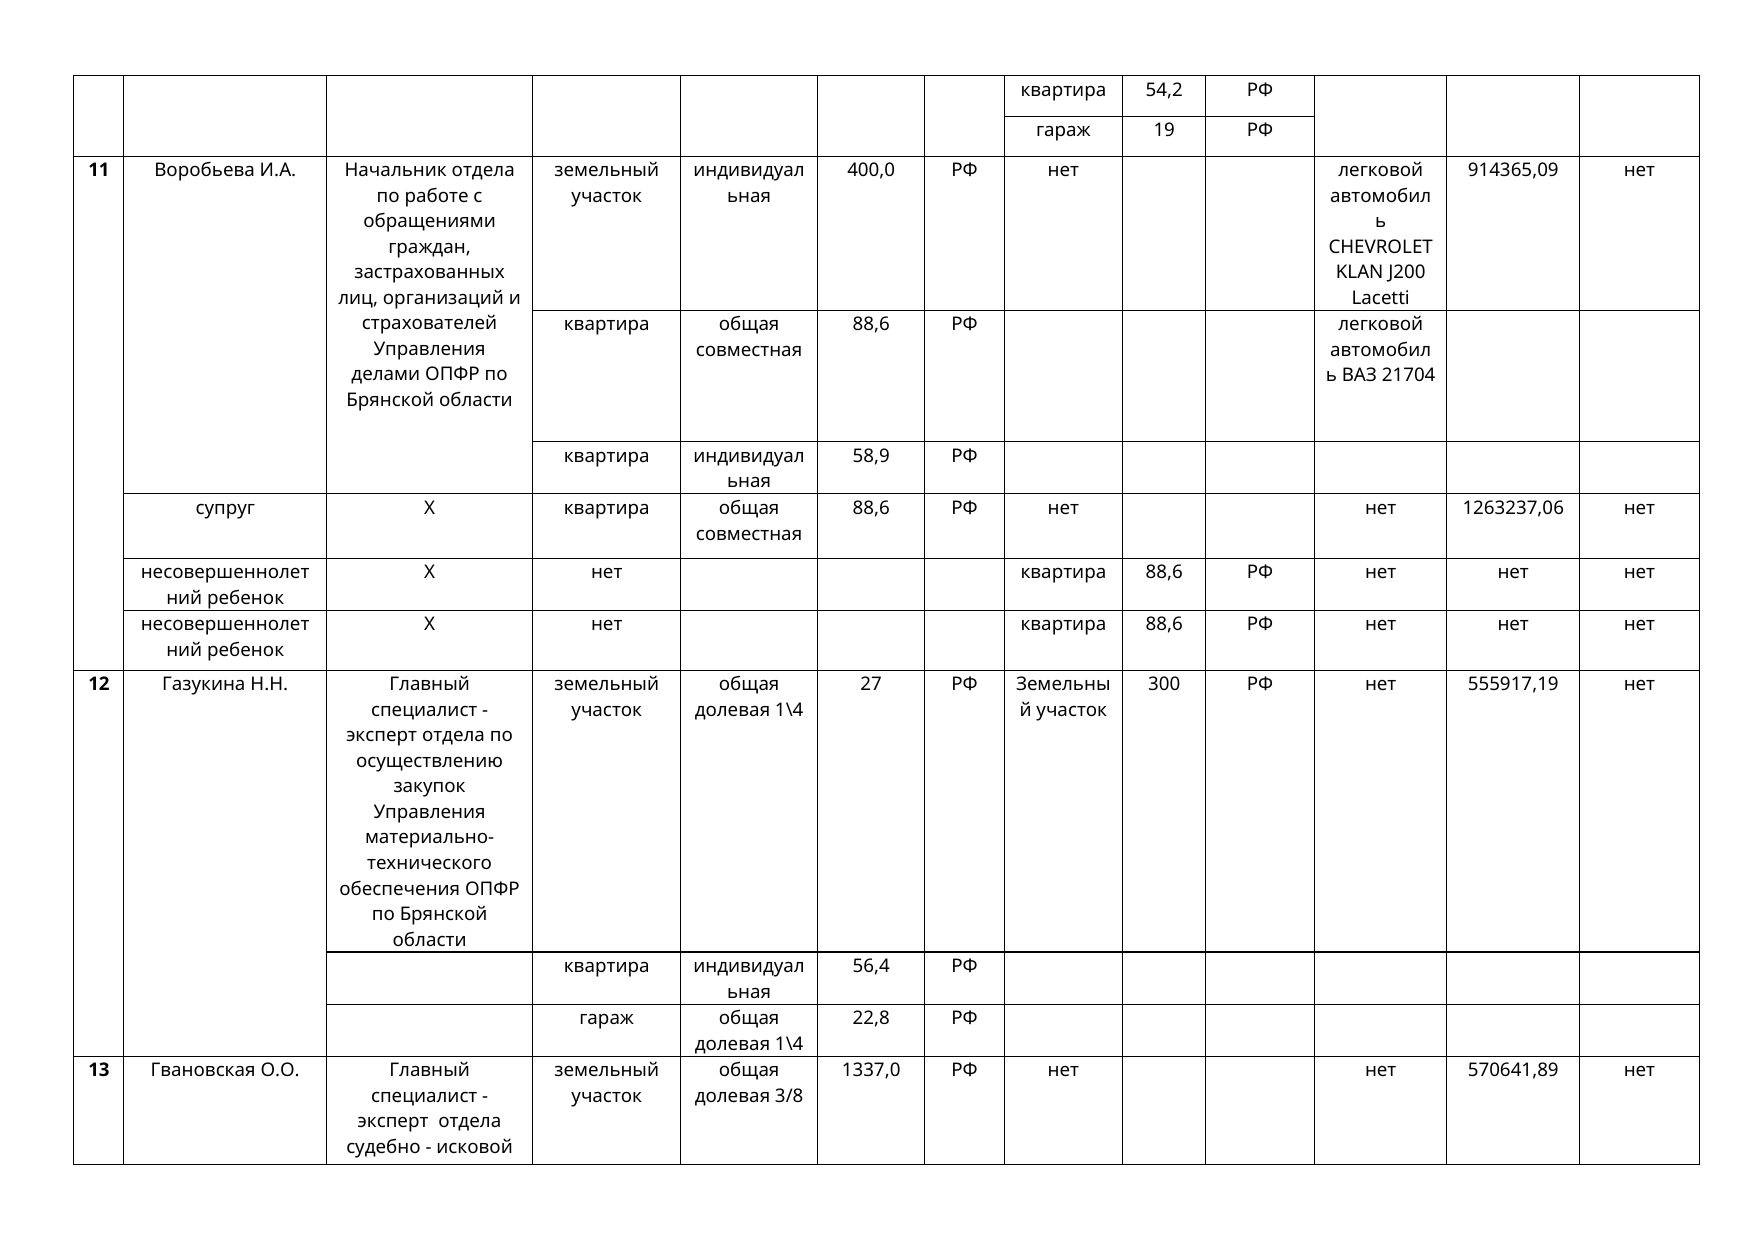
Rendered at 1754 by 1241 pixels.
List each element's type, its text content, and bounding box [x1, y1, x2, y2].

table_cell [681, 611, 817, 670]
table_cell [1206, 1057, 1314, 1164]
table_cell нет [1580, 611, 1699, 670]
table_cell РФ [925, 442, 1004, 493]
table_cell 88,6 [818, 311, 924, 441]
table_cell [925, 559, 1004, 609]
table_cell [818, 559, 924, 609]
table_cell [1206, 953, 1314, 1003]
table_cell РФ [1206, 611, 1314, 670]
table_cell 27 [818, 671, 924, 951]
table_cell [1315, 953, 1446, 1003]
table_cell [1123, 494, 1205, 557]
table_cell Воробьева И.А. [124, 157, 326, 493]
table_cell квартира [1005, 559, 1122, 609]
table_cell квартира [1005, 76, 1122, 116]
table_cell [818, 611, 924, 670]
table_cell [1123, 442, 1205, 493]
table_cell 13 [74, 1057, 123, 1164]
table_cell [1206, 1005, 1314, 1056]
table_cell супруг [124, 494, 326, 557]
table_cell [1580, 1005, 1699, 1056]
table_cell РФ [1206, 671, 1314, 951]
table_cell нет [533, 559, 680, 609]
table_cell [1005, 1005, 1122, 1056]
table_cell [327, 1057, 532, 1164]
table_cell нет [1315, 611, 1446, 670]
table_cell общая совместная [681, 311, 817, 441]
table_cell 914365,09 [1447, 157, 1579, 310]
table_cell РФ [925, 953, 1004, 1003]
table_cell нет [1580, 494, 1699, 557]
table_cell РФ [1206, 76, 1314, 116]
table_cell гараж [1005, 117, 1122, 156]
table_cell [1206, 311, 1314, 441]
table_cell общая долевая 3/8 [681, 1057, 817, 1164]
table_cell РФ [1206, 559, 1314, 609]
table_cell 555917,19 [1447, 671, 1579, 951]
table_cell [1447, 1005, 1579, 1056]
table_cell нет [1315, 671, 1446, 951]
table_cell 12 [74, 671, 123, 1056]
table_cell гараж [533, 1005, 680, 1056]
table_cell 1263237,06 [1447, 494, 1579, 557]
table_cell [1005, 953, 1122, 1003]
table_cell 11 [74, 157, 123, 670]
table_cell [925, 611, 1004, 670]
table_cell нет [1005, 494, 1122, 557]
table_cell [1123, 311, 1205, 441]
table_cell 300 [1123, 671, 1205, 951]
table_cell Х [327, 494, 532, 557]
table_cell общая долевая 1\4 [681, 671, 817, 951]
table_cell [1005, 311, 1122, 441]
table_cell общая долевая 1\4 [681, 1005, 817, 1056]
table_cell РФ [925, 311, 1004, 441]
table_cell [1315, 1005, 1446, 1056]
table_cell земельный участок [533, 1057, 680, 1164]
table_cell нет [533, 611, 680, 670]
table_cell [1123, 953, 1205, 1003]
table_cell Начальник отдела по работе с обращениями граждан, застрахованных лиц, организаций и страхователей Управления делами ОПФР по Брянской области [327, 157, 532, 493]
table_cell земельный участок [533, 671, 680, 951]
table_cell нет [1315, 559, 1446, 609]
table_cell квартира [533, 953, 680, 1003]
table_cell [1206, 157, 1314, 310]
table_cell [1315, 442, 1446, 493]
table_cell [1447, 442, 1579, 493]
table_cell несовершеннолетний ребенок [124, 611, 326, 670]
table_cell индивидуальная [681, 442, 817, 493]
table_cell 570641,89 [1447, 1057, 1579, 1164]
table_cell Газукина Н.Н. [124, 671, 326, 1056]
table_cell РФ [925, 671, 1004, 951]
table_cell РФ [925, 157, 1004, 310]
table_cell [1447, 953, 1579, 1003]
table_cell квартира [533, 311, 680, 441]
table_cell индивидуальная [681, 953, 817, 1003]
table_cell легковой автомобиль ВАЗ 21704 [1315, 311, 1446, 441]
table_cell РФ [1206, 117, 1314, 156]
table_cell нет [1315, 1057, 1446, 1164]
table_cell [1580, 311, 1699, 441]
table_cell 22,8 [818, 1005, 924, 1056]
table_cell [1123, 1057, 1205, 1164]
table_cell нет [1580, 157, 1699, 310]
table_cell нет [1005, 157, 1122, 310]
table_cell РФ [925, 1005, 1004, 1056]
table_cell [327, 953, 532, 1003]
table_cell 88,6 [818, 494, 924, 557]
table_cell 56,4 [818, 953, 924, 1003]
table_cell [1206, 442, 1314, 493]
table_cell [1447, 311, 1579, 441]
table_cell нет [1315, 494, 1446, 557]
table_cell индивидуальная [681, 157, 817, 310]
table_cell квартира [533, 442, 680, 493]
table_cell несовершеннолетний ребенок [124, 559, 326, 609]
table_cell РФ [925, 494, 1004, 557]
table_cell [681, 559, 817, 609]
table_cell [1123, 1005, 1205, 1056]
table_cell Главный специалист - эксперт отдела по осуществлению закупок Управления материально-технического обеспечения ОПФР по Брянской области [327, 671, 532, 951]
table_cell легковой автомобиль CHEVROLET KLAN J200 Lacetti [1315, 157, 1446, 310]
table_cell [1580, 953, 1699, 1003]
table_cell общая совместная [681, 494, 817, 557]
table_cell 88,6 [1123, 611, 1205, 670]
table_cell 19 [1123, 117, 1205, 156]
table_cell [1580, 442, 1699, 493]
table_cell нет [1580, 671, 1699, 951]
table_cell Х [327, 611, 532, 670]
table_cell квартира [533, 494, 680, 557]
table_cell 54,2 [1123, 76, 1205, 116]
table_cell квартира [1005, 611, 1122, 670]
table_cell РФ [925, 1057, 1004, 1164]
table_cell 400,0 [818, 157, 924, 310]
table_cell [1005, 442, 1122, 493]
table_cell нет [1005, 1057, 1122, 1164]
table_cell [1123, 157, 1205, 310]
table_cell Земельный участок [1005, 671, 1122, 951]
table_cell земельный участок [533, 157, 680, 310]
table_cell Х [327, 559, 532, 609]
table_cell [1206, 494, 1314, 557]
table_cell 58,9 [818, 442, 924, 493]
table_cell [327, 1005, 532, 1056]
table_cell 1337,0 [818, 1057, 924, 1164]
table_cell 88,6 [1123, 559, 1205, 609]
table_cell нет [1447, 611, 1579, 670]
table_cell Гвановская О.О. [124, 1057, 326, 1164]
table_cell нет [1580, 1057, 1699, 1164]
table_cell нет [1580, 559, 1699, 609]
table_cell нет [1447, 559, 1579, 609]
